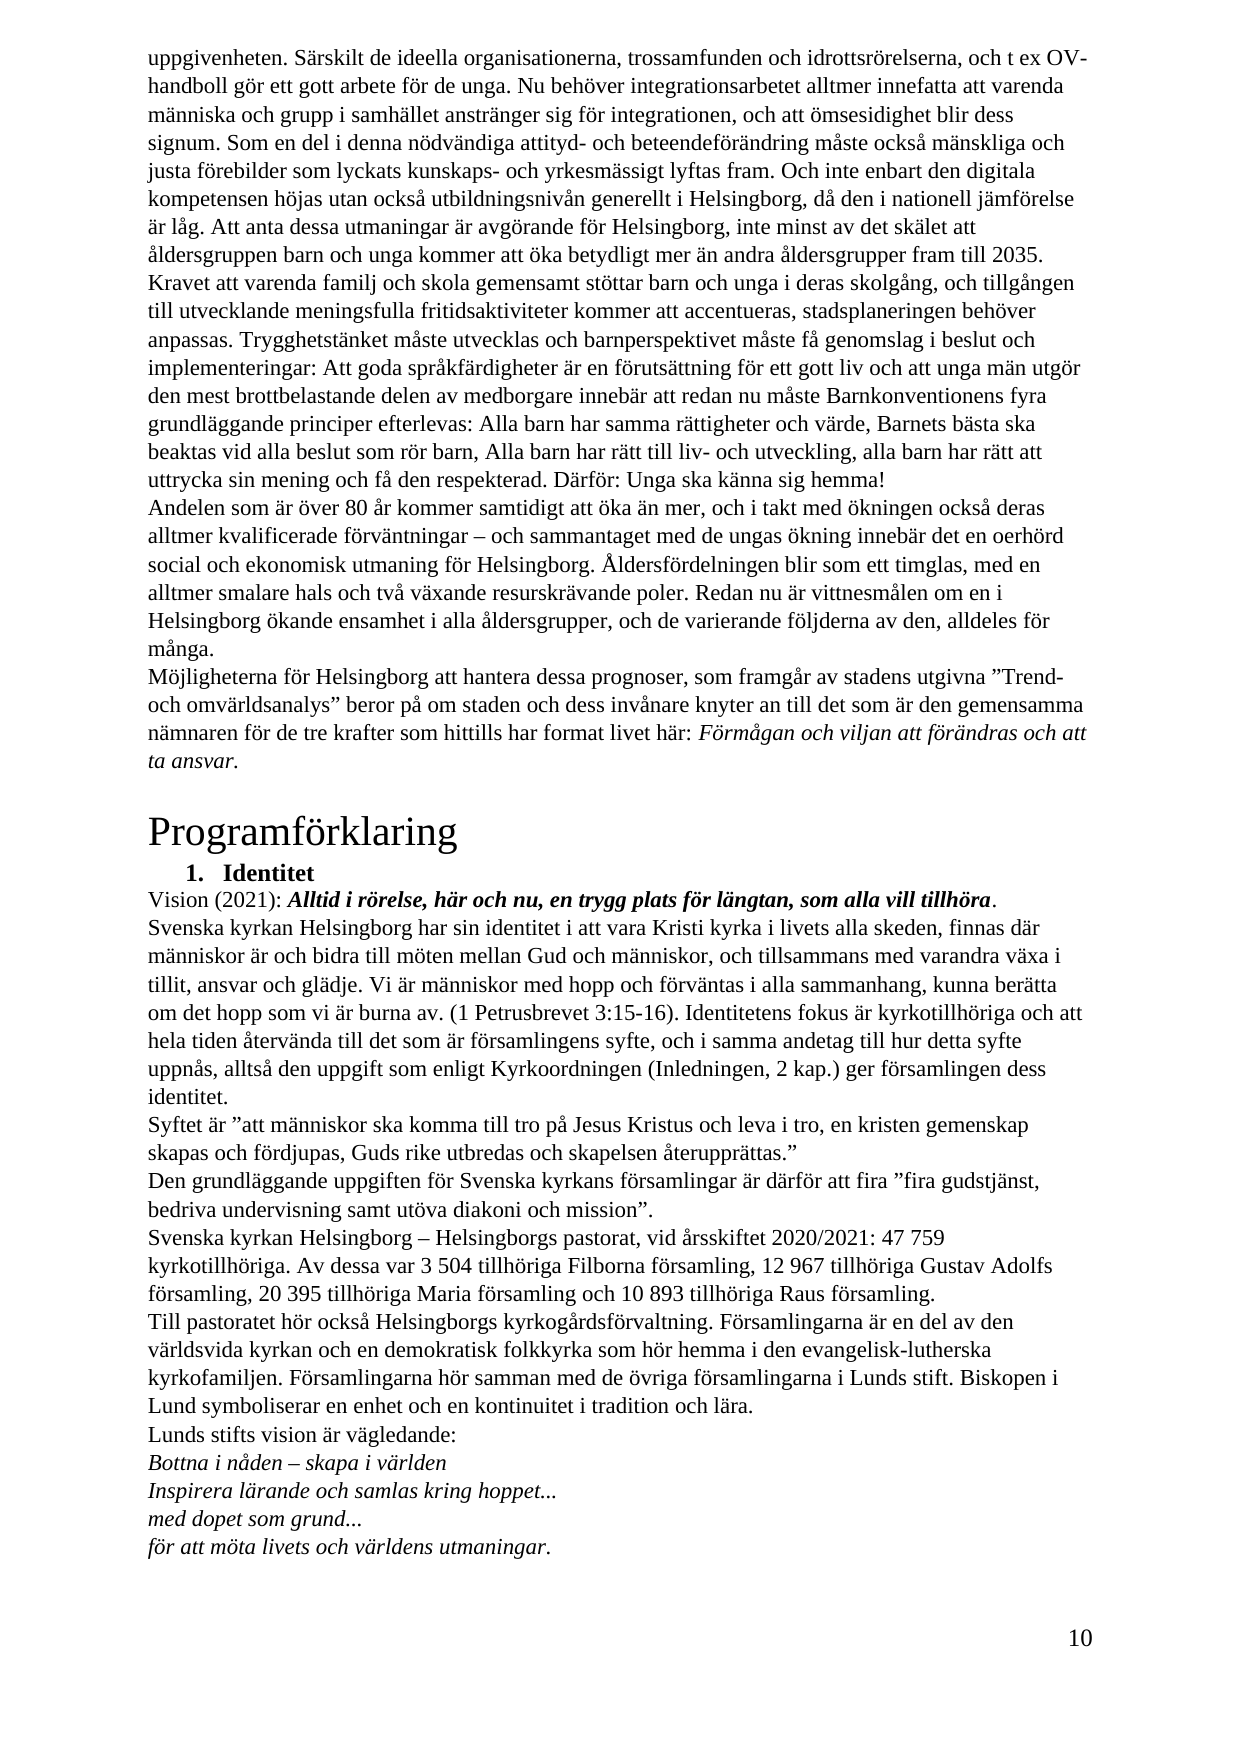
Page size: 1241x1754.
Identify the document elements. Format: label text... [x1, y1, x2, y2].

text Syftet är ”att människor ska komma till tro på Jesus Kristus och leva i tro, en kristen gemenskap skapas och fördjupas, Guds rike utbredas och skapelsen återupprättas.” [148, 1111, 1093, 1166]
list Identitet [185, 858, 1093, 886]
text Lunds stifts vision är vägledande: [148, 1421, 1093, 1447]
text Den grundläggande uppgiften för Svenska kyrkans församlingar är därför att fira ”fira gudstjänst, bedriva undervisning samt utöva diakoni och mission”. [148, 1168, 1093, 1222]
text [148, 44, 1093, 493]
text Vision (2021): Alltid i rörelse, här och nu, en trygg plats för längtan, som alla vill tillhöra. [148, 886, 1093, 913]
text Andelen som är över 80 år kommer samtidigt att öka än mer, och i takt med ökningen också deras alltmer kvalificerade förväntningar – och sammantaget med de ungas ökning innebär det en oerhörd social och ekonomisk utmaning för Helsingborg. Åldersfördelningen blir som ett timglas, med en alltmer smalare hals och två växande resurskrävande poler. Redan nu är vittnesmålen om en i Helsingborg ökande ensamhet i alla åldersgrupper, och de varierande följderna av den, alldeles för många. [148, 494, 1093, 661]
text Bottna i nåden – skapa i världen [148, 1449, 1093, 1475]
text Inspirera lärande och samlas kring hoppet... med dopet som grund... för att möta livets och världens utmaningar. [148, 1477, 1093, 1559]
text Programförklaring [148, 806, 1093, 854]
text Möjligheterna för Helsingborg att hantera dessa prognoser, som framgår av stadens utgivna ”Trend- och omvärldsanalys” beror på om staden och dess invånare knyter an till det som är den gemensamma nämnaren för de tre krafter som hittills har format livet här: Förmågan och viljan att förändras och att ta ansvar. [148, 663, 1093, 774]
text Till pastoratet hör också Helsingborgs kyrkogårdsförvaltning. Församlingarna är en del av den världsvida kyrkan och en demokratisk folkkyrka som hör hemma i den evangelisk-lutherska kyrkofamiljen. Församlingarna hör samman med de övriga församlingarna i Lunds stift. Biskopen i Lund symboliserar en enhet och en kontinuitet i tradition och lära. [148, 1308, 1093, 1419]
text Svenska kyrkan Helsingborg – Helsingborgs pastorat, vid årsskiftet 2020/2021: 47 759 kyrkotillhöriga. Av dessa var 3 504 tillhöriga Filborna församling, 12 967 tillhöriga Gustav Adolfs församling, 20 395 tillhöriga Maria församling och 10 893 tillhöriga Raus församling. [148, 1224, 1093, 1306]
text Svenska kyrkan Helsingborg har sin identitet i att vara Kristi kyrka i livets alla skeden, finnas där människor är och bidra till möten mellan Gud och människor, och tillsammans med varandra växa i tillit, ansvar och glädje. Vi är människor med hopp och förväntas i alla sammanhang, kunna berätta om det hopp som vi är burna av. (1 Petrusbrevet 3:15-16). Identitetens fokus är kyrkotillhöriga och att hela tiden återvända till det som är församlingens syfte, och i samma andetag till hur detta syfte uppnås, alltså den uppgift som enligt Kyrkoordningen (Inledningen, 2 kap.) ger församlingen dess identitet. [148, 914, 1093, 1109]
